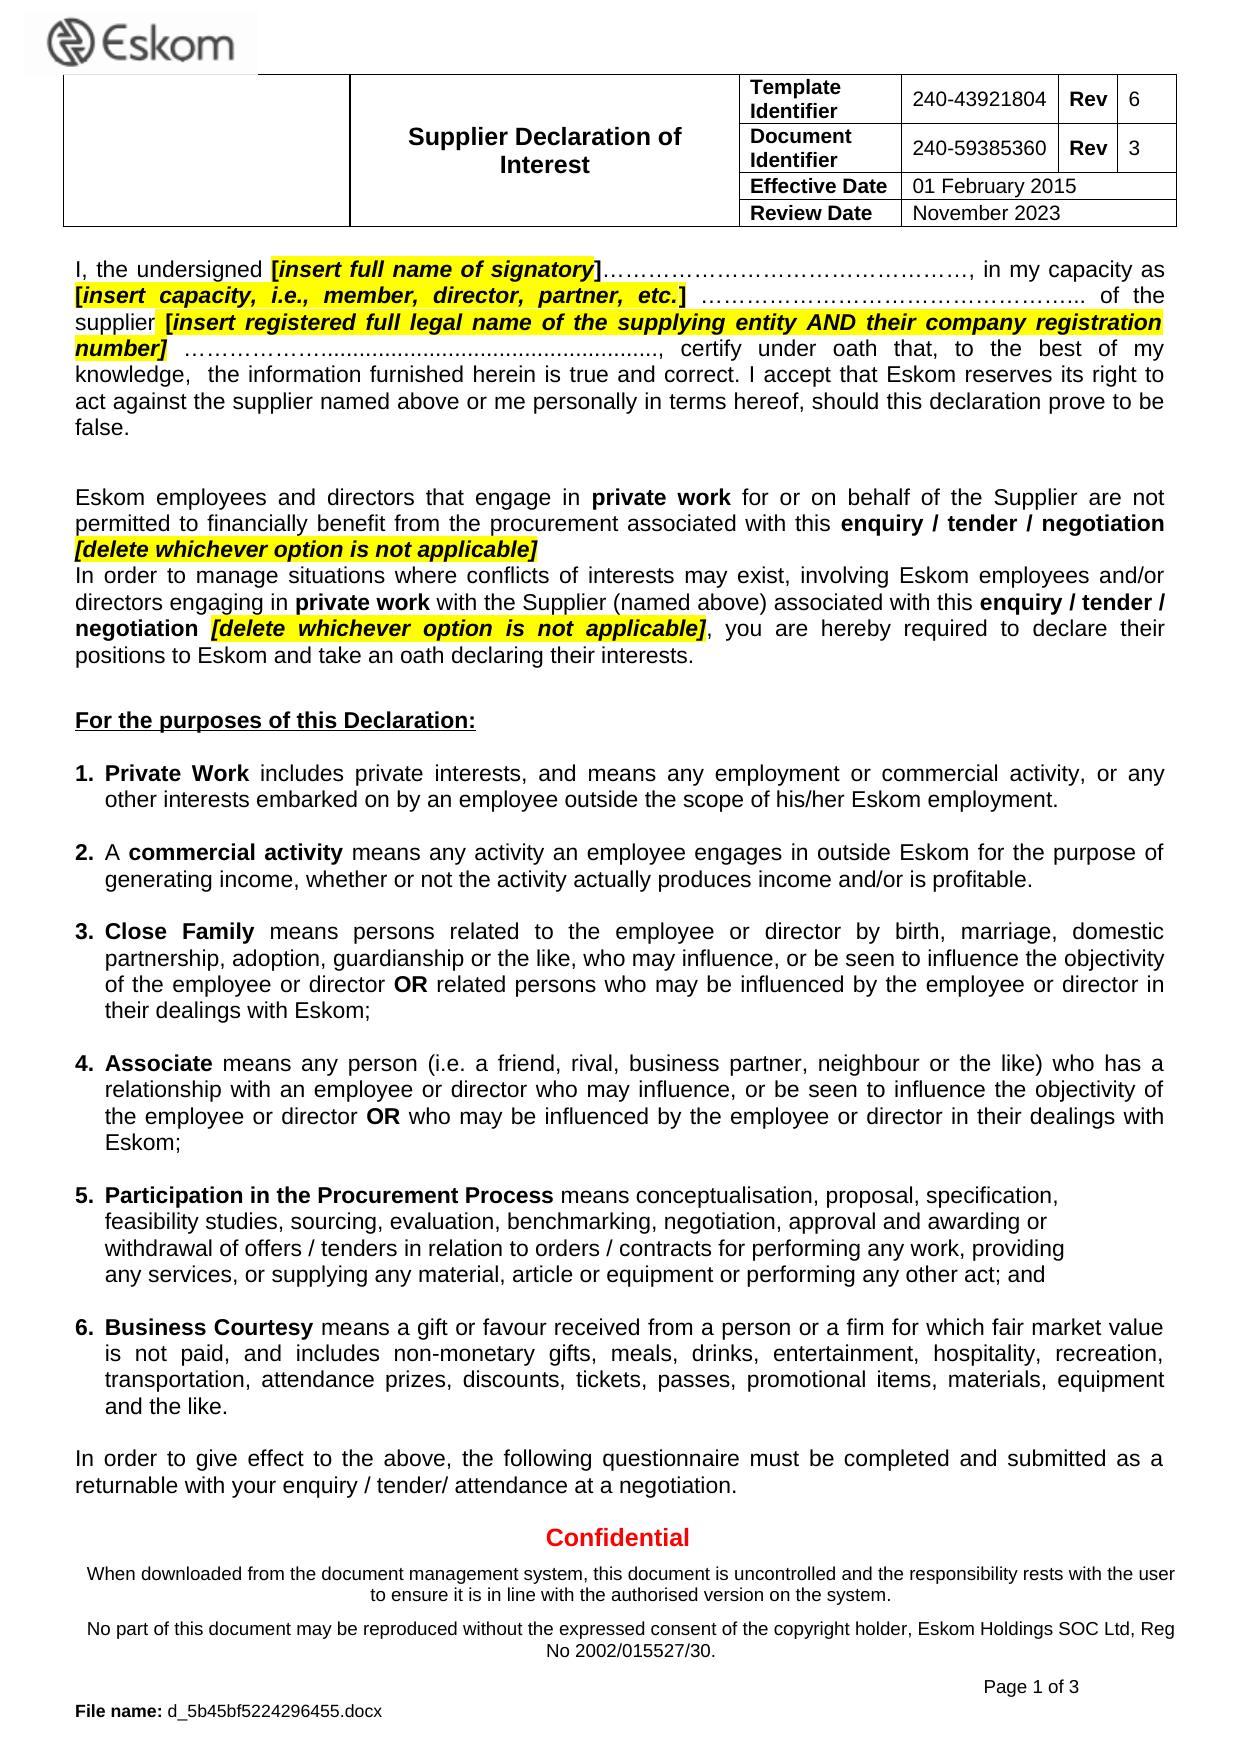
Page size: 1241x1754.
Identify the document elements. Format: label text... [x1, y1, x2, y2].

list A commercial activity means any activity an employee engages in outside Eskom for the purpose of generating income, whether or not the activity actually produces income and/or is profitable. [75, 839, 1165, 892]
text I, the undersigned [insert full name of signatory]…………………………………………, in my capacity as [insert capacity, i.e., member, director, partner, etc.] …………………………………………... of the supplier [insert registered full legal name of the supplying entity AND their company registration number] ………………....................................................., certify under oath that, to the best of my knowledge, the information furnished herein is true and correct. I accept that Eskom reserves its right to act against the supplier named above or me personally in terms hereof, should this declaration prove to be false. [75, 256, 1165, 440]
list Business Courtesy means a gift or favour received from a person or a firm for which fair market value is not paid, and includes non-monetary gifts, meals, drinks, entertainment, hospitality, recreation, transportation, attendance prizes, discounts, tickets, passes, promotional items, materials, equipment and the like. [75, 1313, 1165, 1419]
list Participation in the Procurement Process means conceptualisation, proposal, specification, [75, 1182, 1165, 1208]
text In order to give effect to the above, the following questionnaire must be completed and submitted as a returnable with your enquiry / tender/ attendance at a negotiation. [75, 1445, 1165, 1498]
text In order to manage situations where conflicts of interests may exist, involving Eskom employees and/or directors engaging in private work with the Supplier (named above) associated with this enquiry / tender / negotiation [delete whichever option is not applicable], you are hereby required to declare their positions to Eskom and take an oath declaring their interests. [75, 562, 1165, 668]
list Associate means any person (i.e. a friend, rival, business partner, neighbour or the like) who has a relationship with an employee or director who may influence, or be seen to influence the objectivity of the employee or director OR who may be influenced by the employee or director in their dealings with Eskom; [75, 1050, 1165, 1155]
text any services, or supplying any material, article or equipment or performing any other act; and [75, 1261, 1165, 1287]
list Private Work includes private interests, and means any employment or commercial activity, or any other interests embarked on by an employee outside the scope of his/her Eskom employment. [75, 760, 1165, 813]
text For the purposes of this Declaration: [75, 707, 1165, 734]
text feasibility studies, sourcing, evaluation, benchmarking, negotiation, approval and awarding or [75, 1208, 1165, 1234]
text withdrawal of offers / tenders in relation to orders / contracts for performing any work, providing [75, 1234, 1165, 1261]
text Eskom employees and directors that engage in private work for or on behalf of the Supplier are not permitted to financially benefit from the procurement associated with this enquiry / tender / negotiation [delete whichever option is not applicable] [75, 483, 1165, 562]
list Close Family means persons related to the employee or director by birth, marriage, domestic partnership, adoption, guardianship or the like, who may influence, or be seen to influence the objectivity of the employee or director OR related persons who may be influenced by the employee or director in their dealings with Eskom; [75, 918, 1165, 1024]
